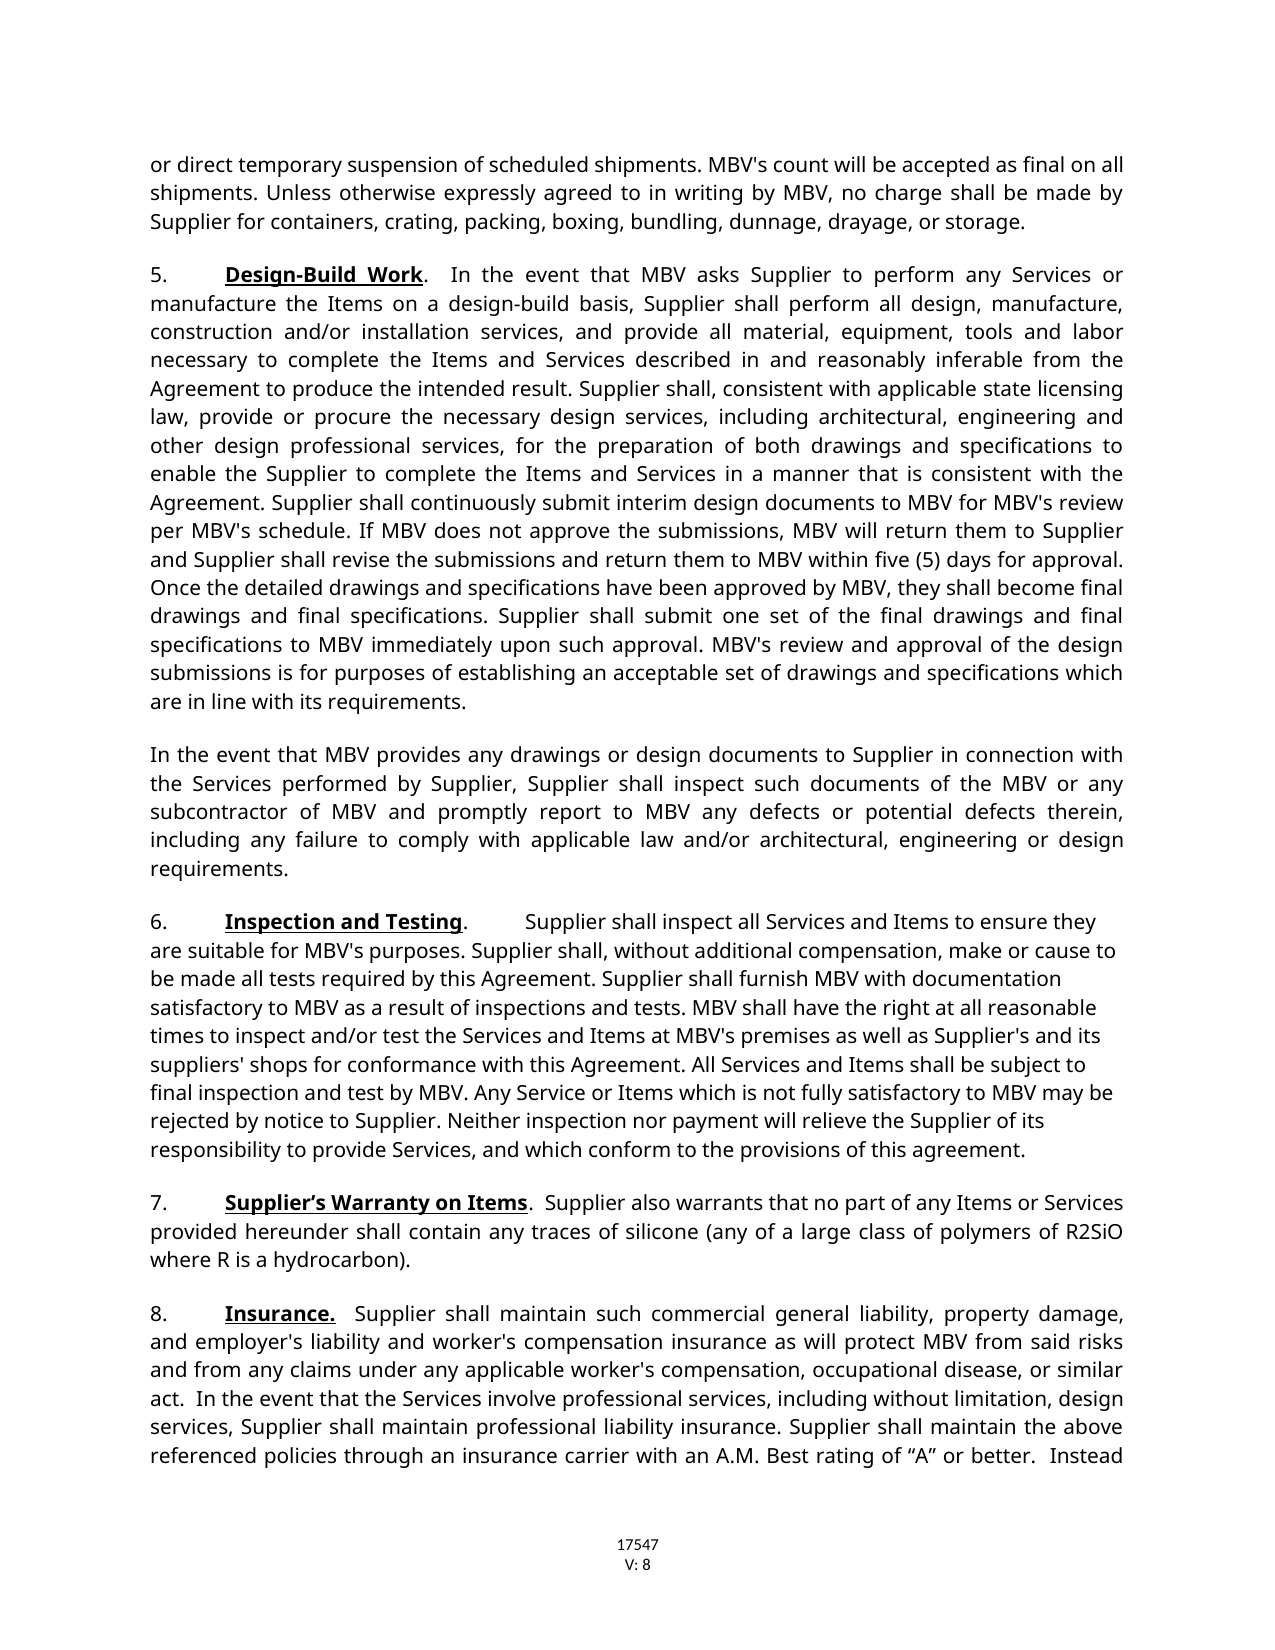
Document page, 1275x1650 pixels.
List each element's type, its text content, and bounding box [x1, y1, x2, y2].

text 6. Inspection and Testing. Supplier shall inspect all Services and Items to ensure they are suitable for MBV's purposes. Supplier shall, without additional compensation, make or cause to be made all tests required by this Agreement. Supplier shall furnish MBV with documentation satisfactory to MBV as a result of inspections and tests. MBV shall have the right at all reasonable times to inspect and/or test the Services and Items at MBV's premises as well as Supplier's and its suppliers' shops for conformance with this Agreement. All Services and Items shall be subject to final inspection and test by MBV. Any Service or Items which is not fully satisfactory to MBV may be rejected by notice to Supplier. Neither inspection nor payment will relieve the Supplier of its responsibility to provide Services, and which conform to the provisions of this agreement. [150, 907, 1125, 1163]
text 5. Design-Build Work. In the event that MBV asks Supplier to perform any Services or manufacture the Items on a design-build basis, Supplier shall perform all design, manufacture, construction and/or installation services, and provide all material, equipment, tools and labor necessary to complete the Items and Services described in and reasonably inferable from the Agreement to produce the intended result. Supplier shall, consistent with applicable state licensing law, provide or procure the necessary design services, including architectural, engineering and other design professional services, for the preparation of both drawings and specifications to enable the Supplier to complete the Items and Services in a manner that is consistent with the Agreement. Supplier shall continuously submit interim design documents to MBV for MBV's review per MBV's schedule. If MBV does not approve the submissions, MBV will return them to Supplier and Supplier shall revise the submissions and return them to MBV within five (5) days for approval. Once the detailed drawings and specifications have been approved by MBV, they shall become final drawings and final specifications. Supplier shall submit one set of the final drawings and final specifications to MBV immediately upon such approval. MBV's review and approval of the design submissions is for purposes of establishing an acceptable set of drawings and specifications which are in line with its requirements. [150, 260, 1125, 715]
text In the event that MBV provides any drawings or design documents to Supplier in connection with the Services performed by Supplier, Supplier shall inspect such documents of the MBV or any subcontractor of MBV and promptly report to MBV any defects or potential defects therein, including any failure to comply with applicable law and/or architectural, engineering or design requirements. [150, 740, 1125, 882]
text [150, 150, 1125, 235]
text 7. Supplier’s Warranty on Items. Supplier also warrants that no part of any Items or Services provided hereunder shall contain any traces of silicone (any of a large class of polymers of R2SiO where R is a hydrocarbon). [150, 1188, 1125, 1274]
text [150, 1299, 1125, 1469]
